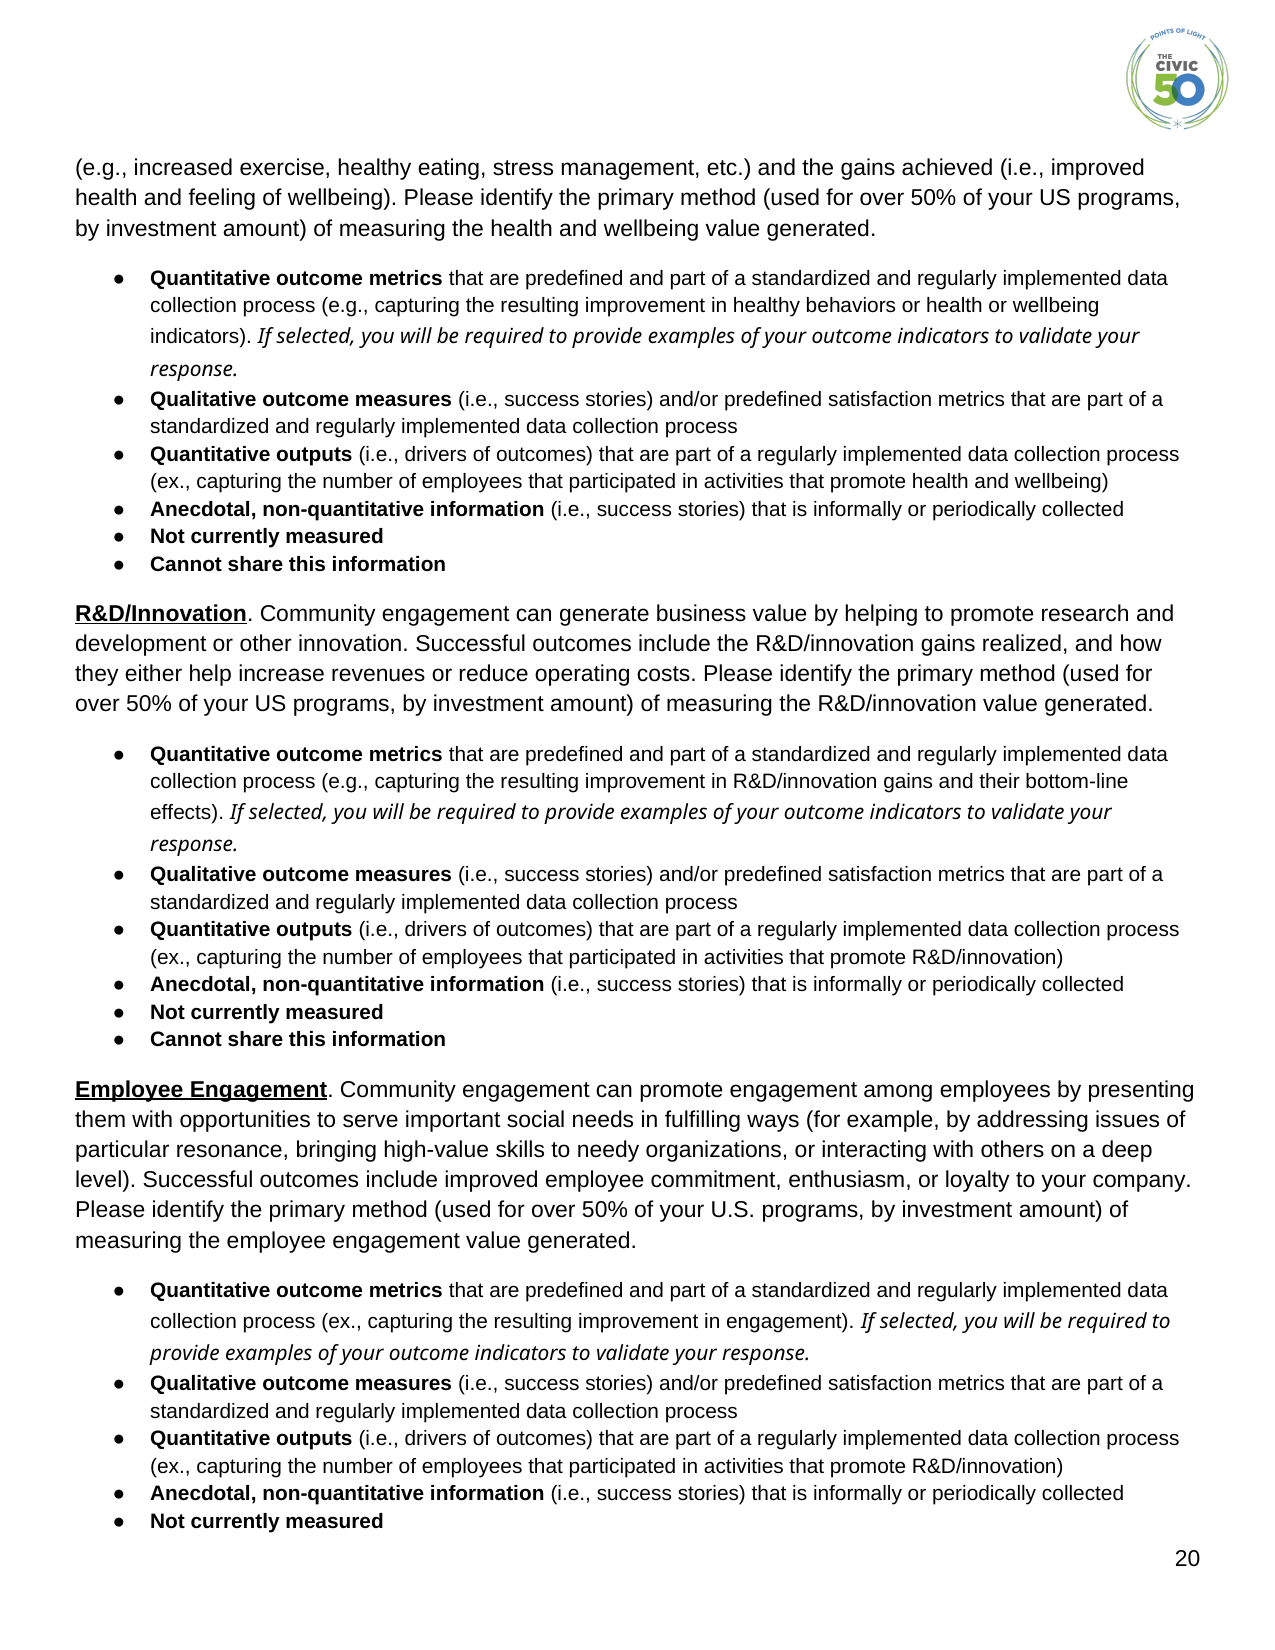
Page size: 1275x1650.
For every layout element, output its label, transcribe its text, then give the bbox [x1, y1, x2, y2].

text Employee Engagement. Community engagement can promote engagement among employees by presenting them with opportunities to serve important social needs in fulfilling ways (for example, by addressing issues of particular resonance, bringing high-value skills to needy organizations, or interacting with others on a deep level). Successful outcomes include improved employee commitment, enthusiasm, or loyalty to your company. Please identify the primary method (used for over 50% of your U.S. programs, by investment amount) of measuring the employee engagement value generated. [75, 1076, 1200, 1253]
list Quantitative outputs (i.e., drivers of outcomes) that are part of a regularly implemented data collection process (ex., capturing the number of employees that participated in activities that promote R&D/innovation) [112, 1426, 1200, 1477]
list Quantitative outcome metrics that are predefined and part of a standardized and regularly implemented data collection process (e.g., capturing the resulting improvement in healthy behaviors or health or wellbeing indicators). If selected, you will be required to provide examples of your outcome indicators to validate your response. [112, 266, 1200, 382]
list Quantitative outcome metrics that are predefined and part of a standardized and regularly implemented data collection process (e.g., capturing the resulting improvement in R&D/innovation gains and their bottom-line effects). If selected, you will be required to provide examples of your outcome indicators to validate your response. [112, 741, 1200, 858]
list Not currently measured [112, 1508, 1200, 1532]
list Quantitative outcome metrics that are predefined and part of a standardized and regularly implemented data collection process (ex., capturing the resulting improvement in engagement). If selected, you will be required to provide examples of your outcome indicators to validate your response. [112, 1278, 1200, 1367]
list Anecdotal, non-quantitative information (i.e., success stories) that is informally or periodically collected [112, 972, 1200, 996]
list Cannot share this information [112, 551, 1200, 575]
list Not currently measured [112, 1000, 1200, 1024]
list Quantitative outputs (i.e., drivers of outcomes) that are part of a regularly implemented data collection process (ex., capturing the number of employees that participated in activities that promote R&D/innovation) [112, 917, 1200, 969]
list Anecdotal, non-quantitative information (i.e., success stories) that is informally or periodically collected [112, 1481, 1200, 1505]
picture [1108, 25, 1247, 133]
text R&D/Innovation. Community engagement can generate business value by helping to promote research and development or other innovation. Successful outcomes include the R&D/innovation gains realized, and how they either help increase revenues or reduce operating costs. Please identify the primary method (used for over 50% of your US programs, by investment amount) of measuring the R&D/innovation value generated. [75, 600, 1200, 717]
list Not currently measured [112, 524, 1200, 548]
list Anecdotal, non-quantitative information (i.e., success stories) that is informally or periodically collected [112, 496, 1200, 520]
list Quantitative outputs (i.e., drivers of outcomes) that are part of a regularly implemented data collection process (ex., capturing the number of employees that participated in activities that promote health and wellbeing) [112, 441, 1200, 493]
list Cannot share this information [112, 1027, 1200, 1051]
